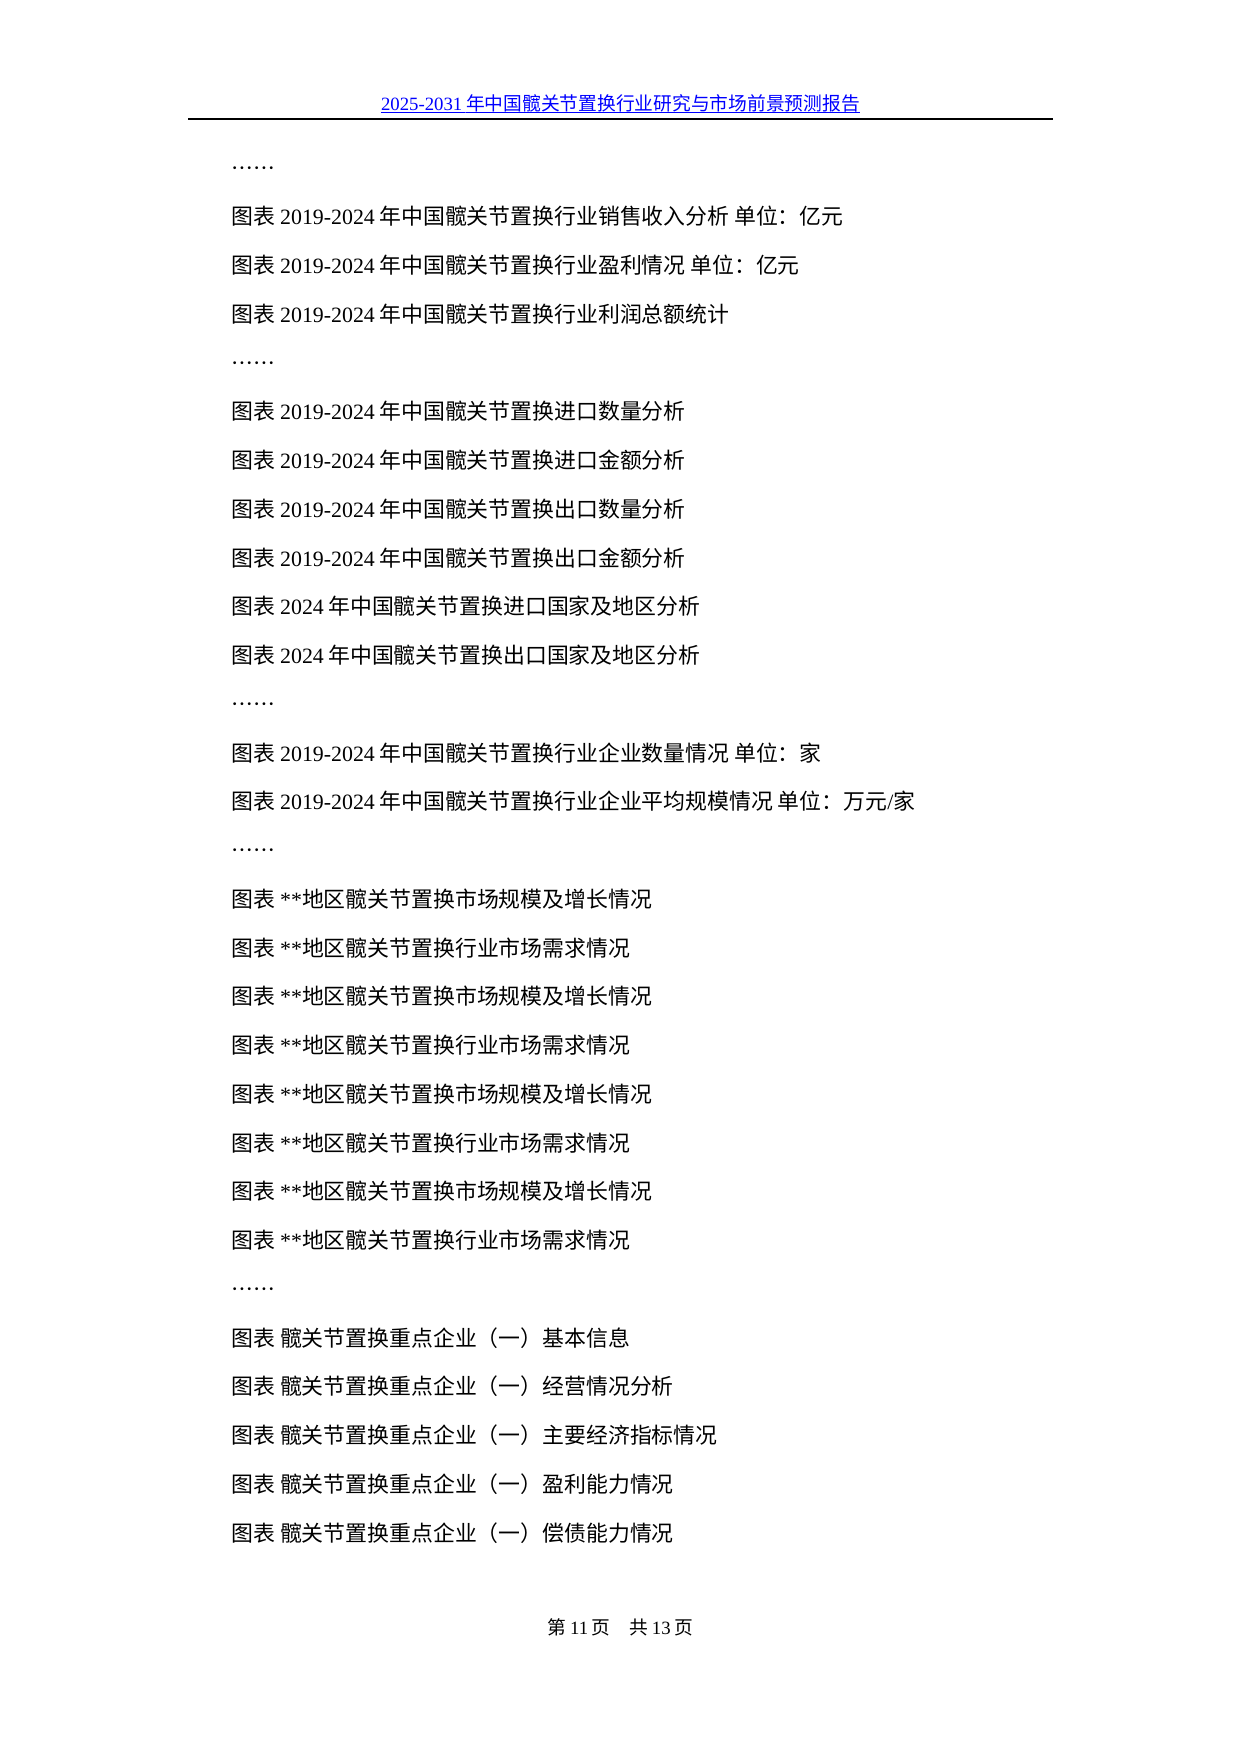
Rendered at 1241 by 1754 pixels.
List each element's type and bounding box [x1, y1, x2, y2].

text [187, 150, 1053, 1548]
